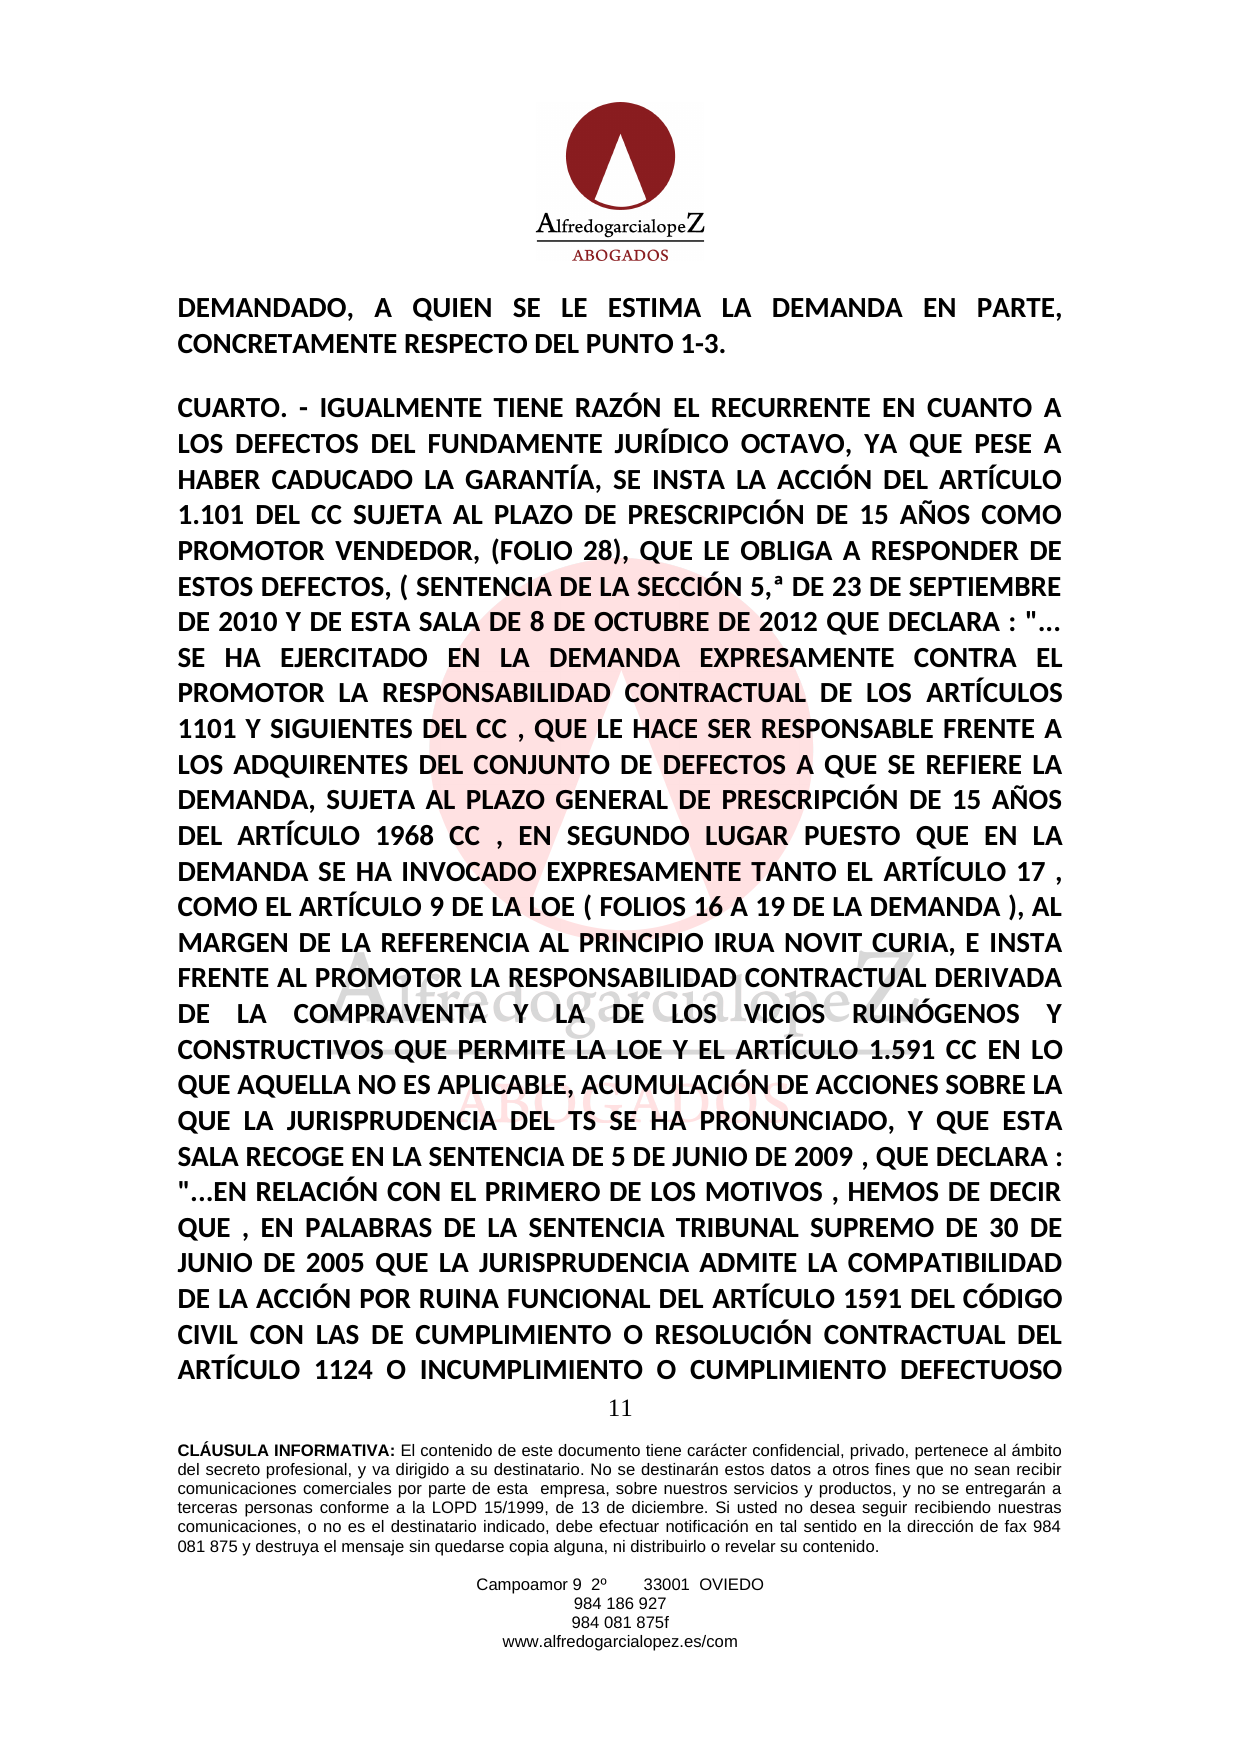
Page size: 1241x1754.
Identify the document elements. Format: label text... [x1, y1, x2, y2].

picture [535, 102, 705, 261]
